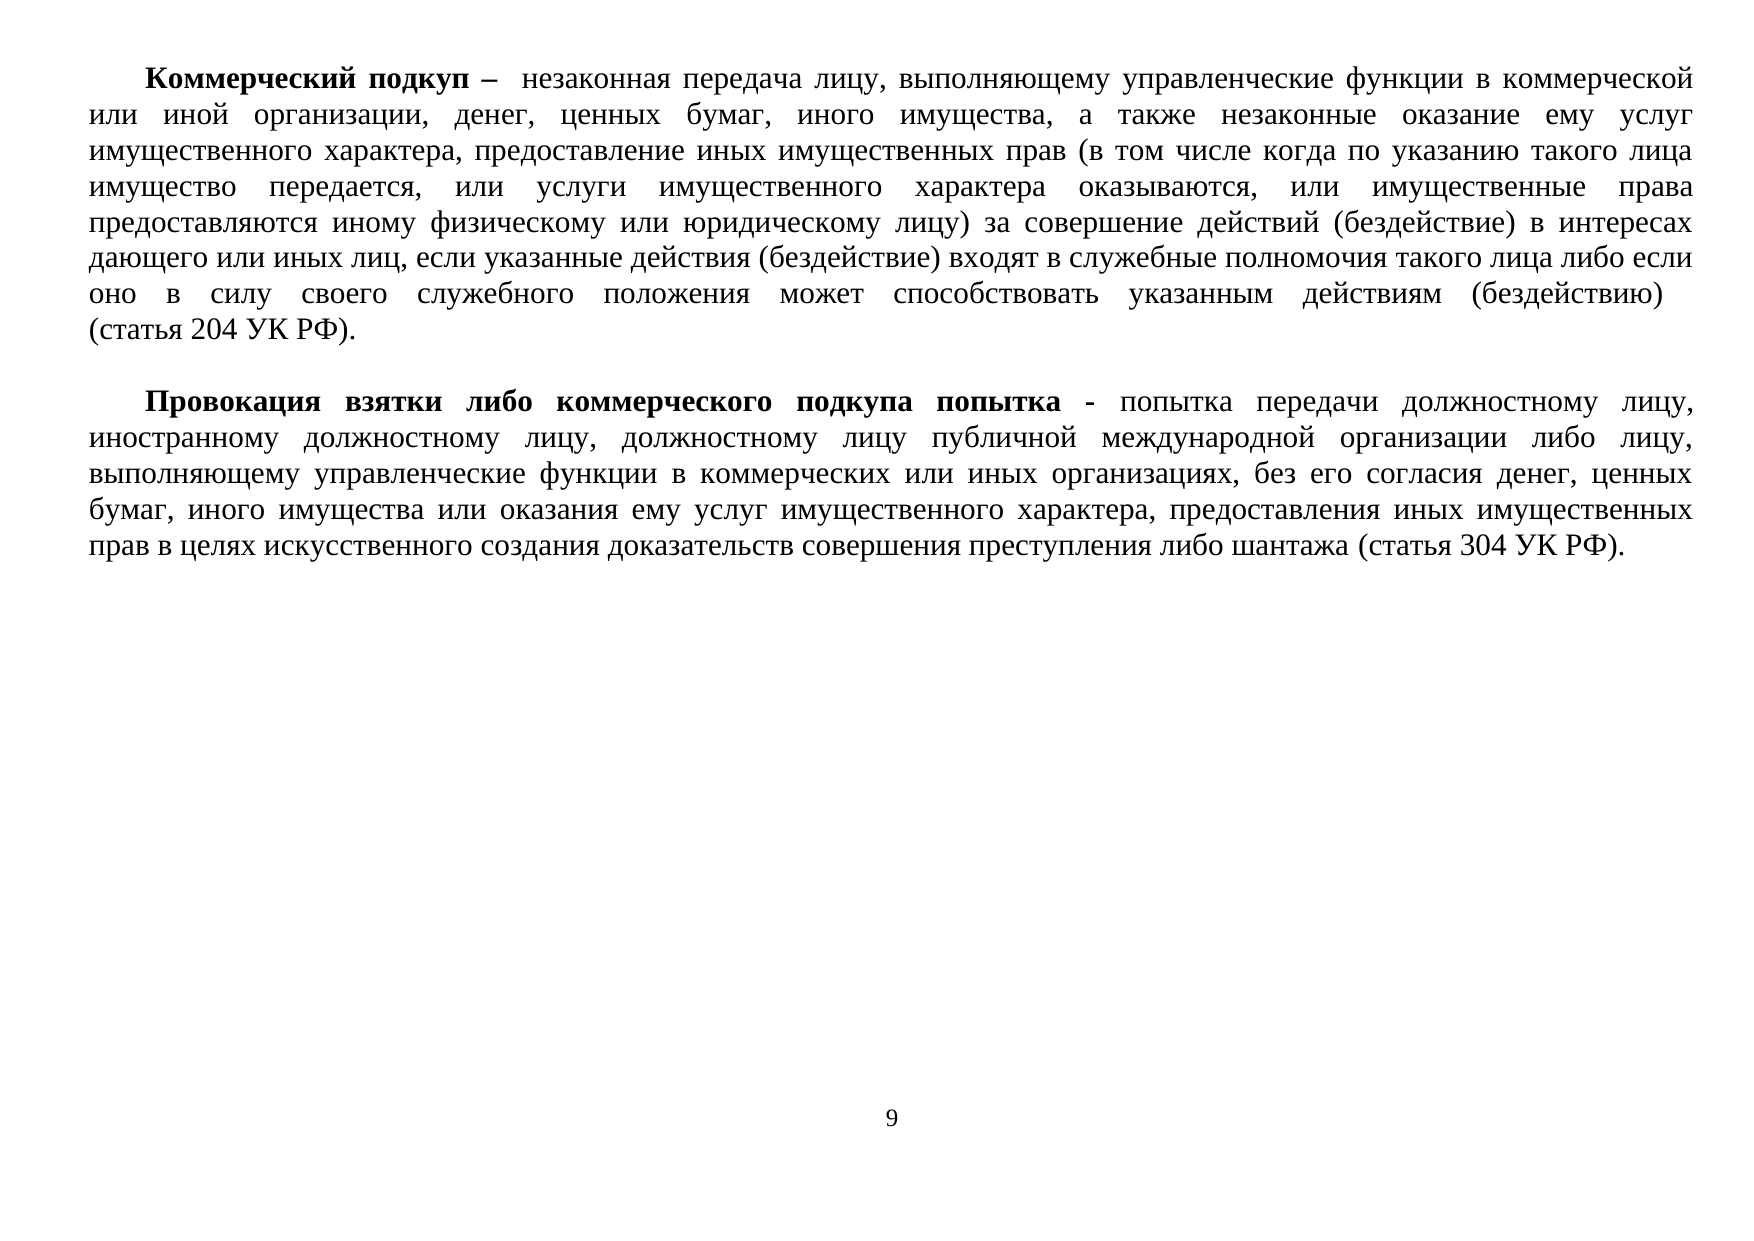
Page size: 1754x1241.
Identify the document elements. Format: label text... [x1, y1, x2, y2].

text Коммерческий подкуп – незаконная передача лицу, выполняющему управленческие функции в коммерческой или иной организации, денег, ценных бумаг, иного имущества, а также незаконные оказание ему услуг имущественного характера, предоставление иных имущественных прав (в том числе когда по указанию такого лица имущество передается, или услуги имущественного характера оказываются, или имущественные права предоставляются иному физическому или юридическому лицу) за совершение действий (бездействие) в интересах дающего или иных лиц, если указанные действия (бездействие) входят в служебные полномочия такого лица либо если оно в силу своего служебного положения может способствовать указанным действиям (бездействию) (статья 204 УК РФ). [89, 59, 1695, 347]
text Провокация взятки либо коммерческого подкупа попытка - попытка передачи должностному лицу, иностранному должностному лицу, должностному лицу публичной международной организации либо лицу, выполняющему управленческие функции в коммерческих или иных организациях, без его согласия денег, ценных бумаг, иного имущества или оказания ему услуг имущественного характера, предоставления иных имущественных прав в целях искусственного создания доказательств совершения преступления либо шантажа (статья 304 УК РФ). [89, 382, 1695, 562]
